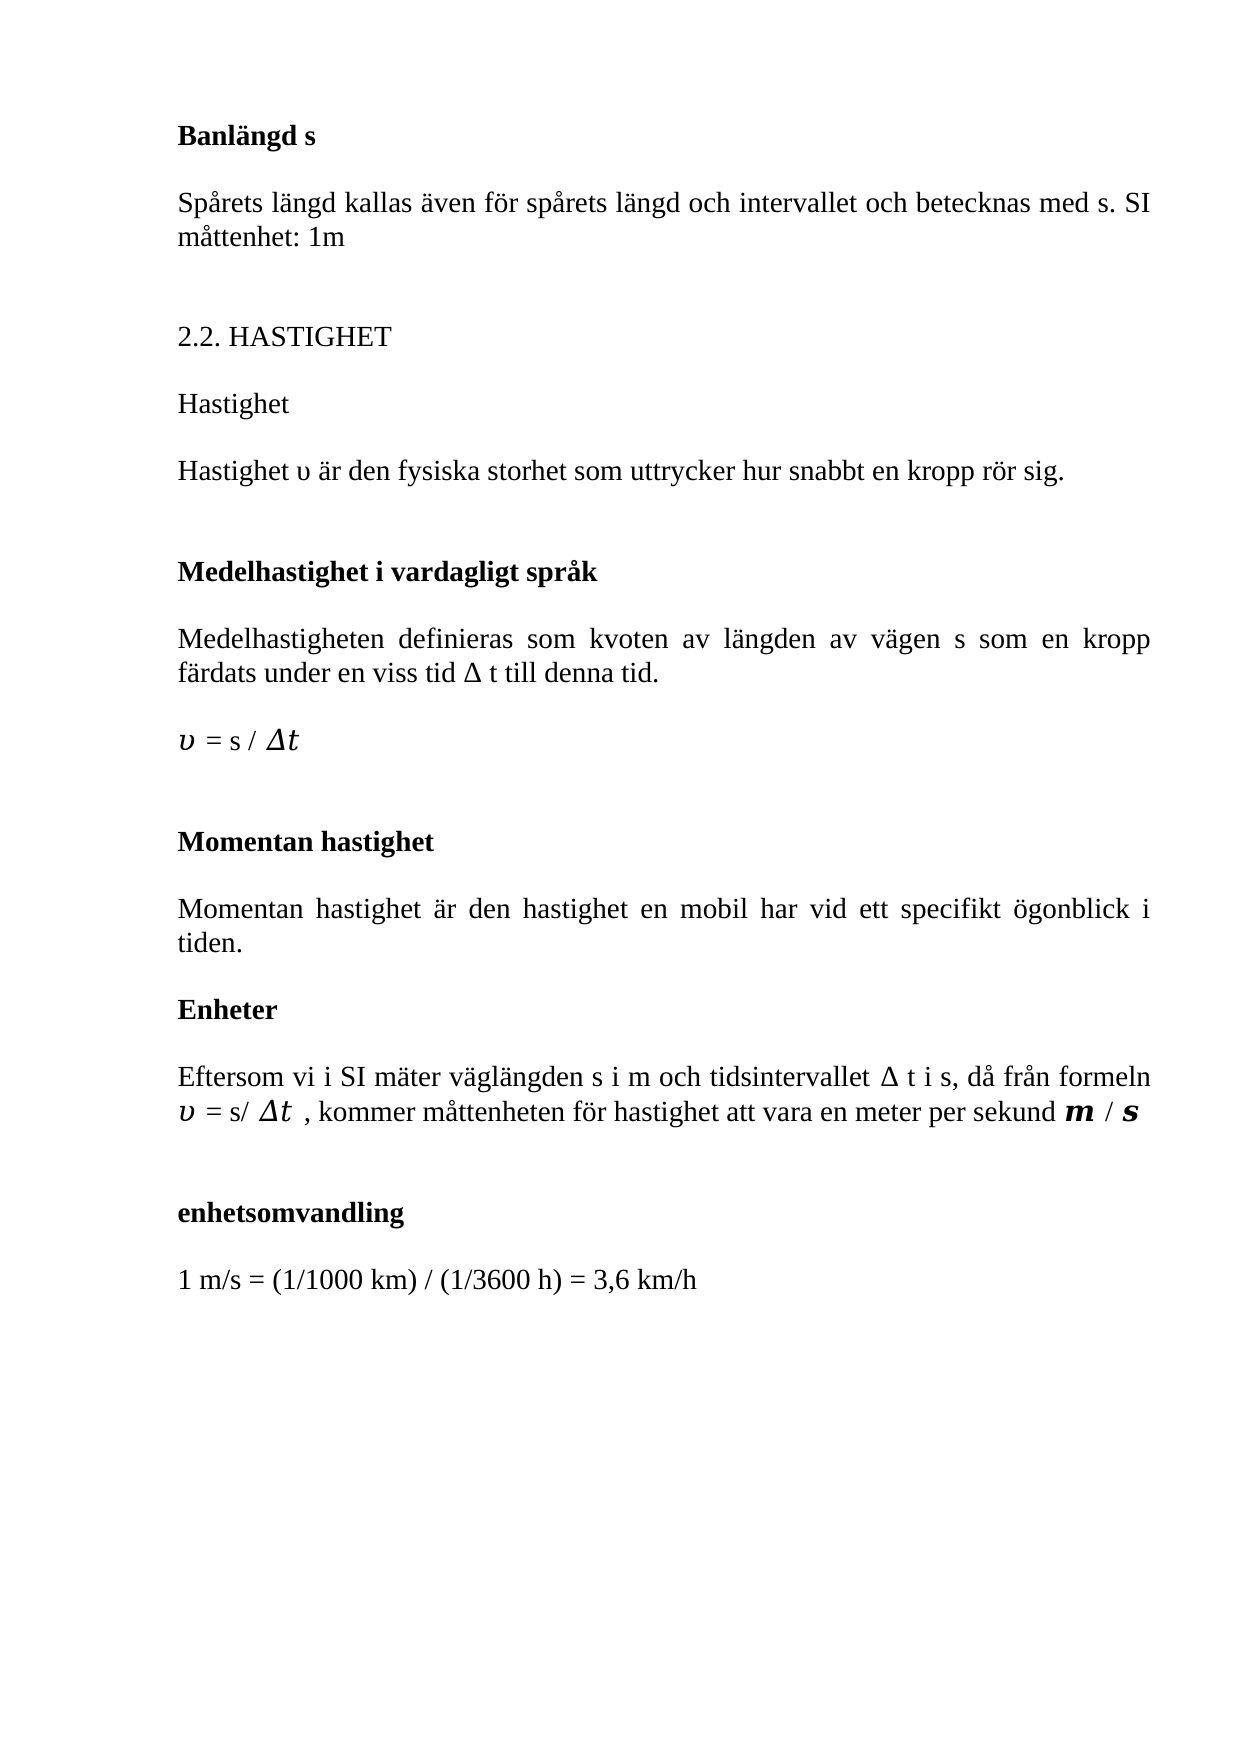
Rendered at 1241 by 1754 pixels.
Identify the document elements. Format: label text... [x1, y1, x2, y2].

text Medelhastigheten definieras som kvoten av längden av vägen s som en kropp färdats under en viss tid Δ t till denna tid. [177, 621, 1152, 688]
text enhetsomvandling [177, 1195, 1152, 1228]
text Hastighet υ är den fysiska storhet som uttrycker hur snabbt en kropp rör sig. [177, 453, 1152, 487]
text 2.2. HASTIGHET [177, 319, 1152, 353]
text Momentan hastighet [177, 824, 1152, 858]
text Hastighet [177, 386, 1152, 420]
text Eftersom vi i SI mäter väglängden s i m och tidsintervallet Δ t i s, då från formeln 𝜐 = s/ 𝛥𝑡 , kommer måttenheten för hastighet att vara en meter per sekund 𝒎 / 𝒔 [177, 1059, 1152, 1128]
text 1 m/s = (1/1000 km) / (1/3600 h) = 3,6 km/h [177, 1262, 1152, 1295]
text Momentan hastighet är den hastighet en mobil har vid ett specifikt ögonblick i tiden. [177, 891, 1152, 958]
text Medelhastighet i vardagligt språk [177, 554, 1152, 588]
text Spårets längd kallas även för spårets längd och intervallet och betecknas med s. SI måttenhet: 1m [177, 185, 1152, 252]
text Enheter [177, 992, 1152, 1025]
text 𝜐 = s / 𝛥𝑡 [177, 722, 1152, 757]
text Banlängd s [177, 118, 1152, 152]
